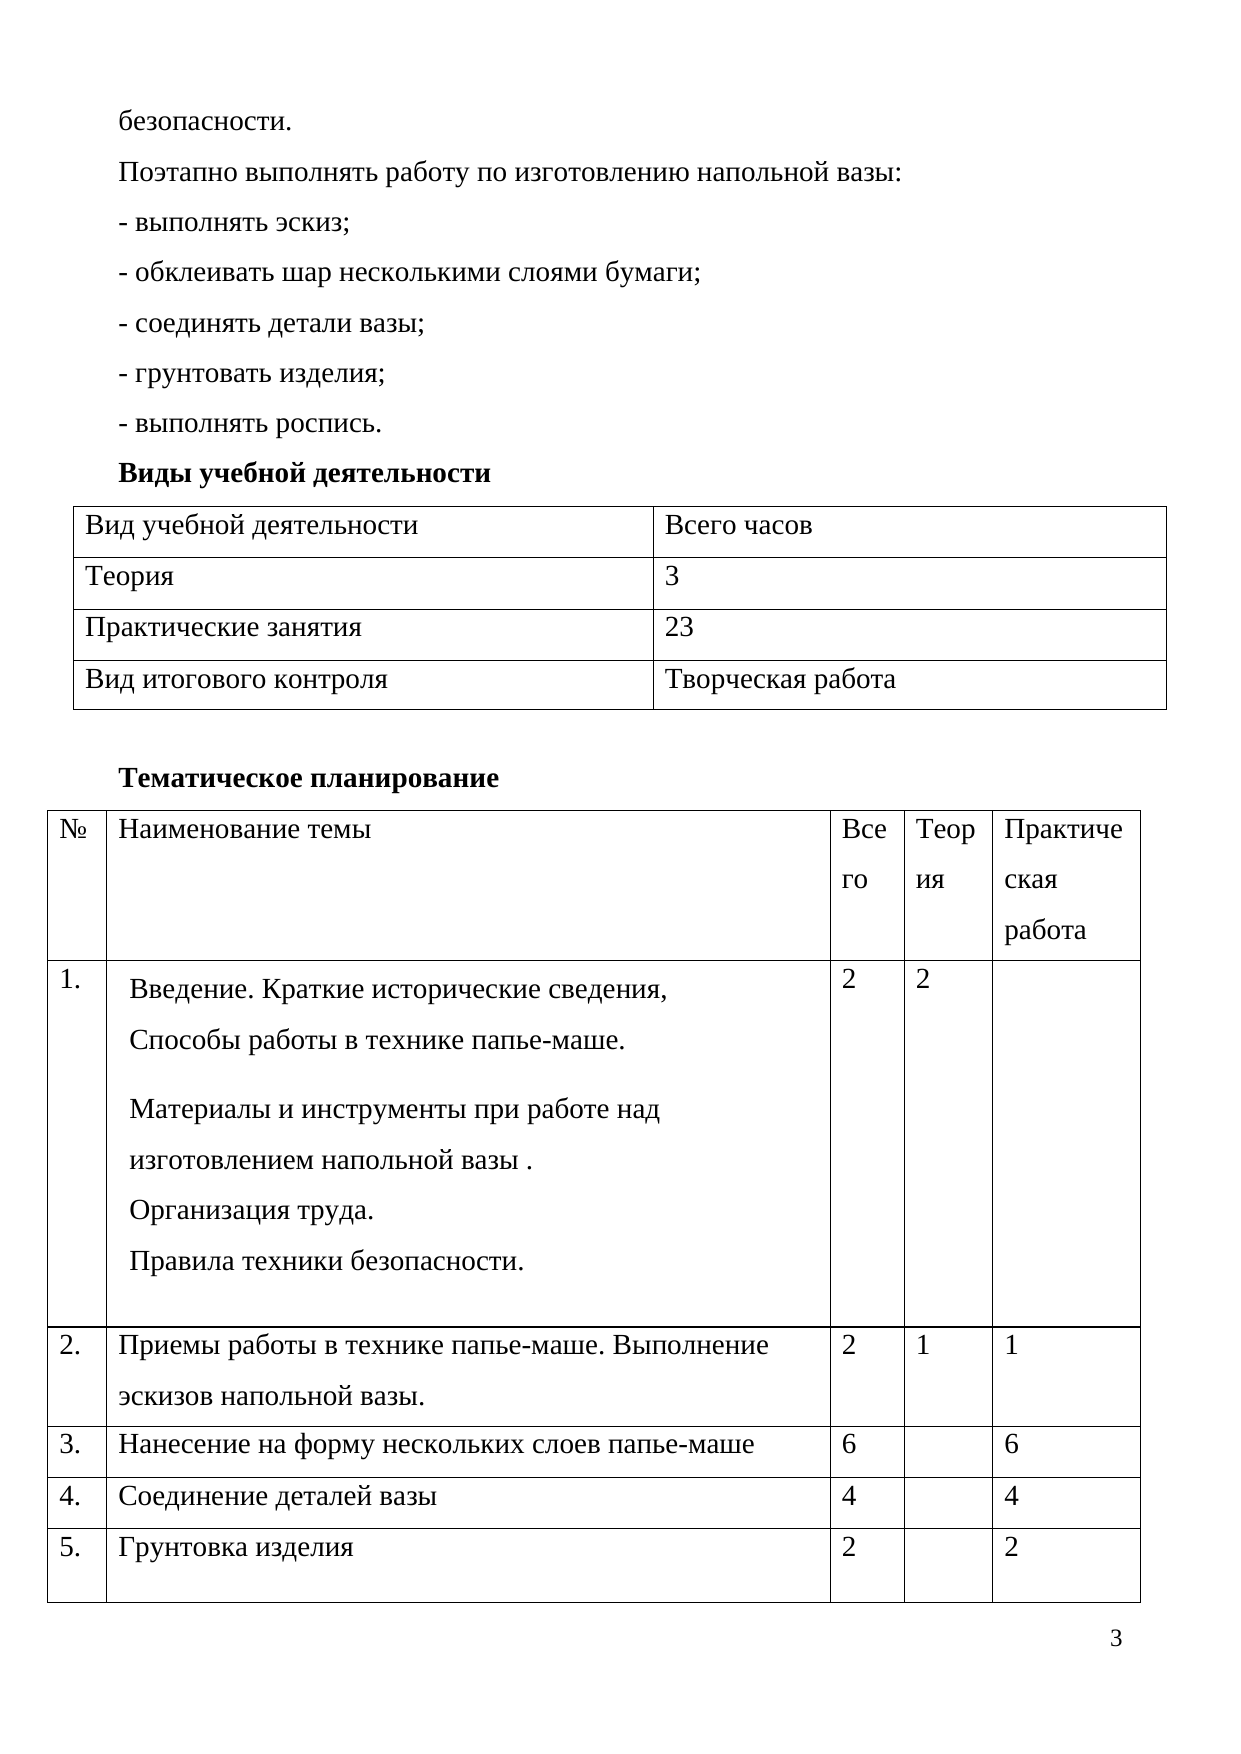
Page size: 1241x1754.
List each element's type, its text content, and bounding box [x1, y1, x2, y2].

table_cell 2 [993, 1529, 1140, 1602]
table_header Теория [905, 811, 992, 960]
table_cell Вид итогового контроля [74, 661, 653, 708]
table_header Всего [831, 811, 904, 960]
table_cell 2. [48, 1328, 106, 1426]
table_header Всего часов [654, 507, 1166, 557]
table_cell 23 [654, 610, 1166, 660]
table_cell [993, 961, 1140, 1326]
table_cell Практические занятия [74, 610, 653, 660]
table_cell 4. [48, 1478, 106, 1528]
table_cell 2 [831, 1529, 904, 1602]
table_cell Теория [74, 558, 653, 608]
table_cell 3. [48, 1427, 106, 1477]
table_cell 6 [831, 1427, 904, 1477]
table_header Наименование темы [107, 811, 830, 960]
subtitle Виды учебной деятельности [118, 456, 1122, 489]
table_cell Грунтовка изделия [107, 1529, 830, 1602]
subtitle Тематическое планирование [118, 760, 1122, 793]
table_cell [905, 1529, 992, 1602]
table_cell 3 [654, 558, 1166, 608]
table_cell 1 [905, 1328, 992, 1426]
table_cell Нанесение на форму нескольких слоев папье-маше [107, 1427, 830, 1477]
table_cell 4 [993, 1478, 1140, 1528]
table_cell 4 [831, 1478, 904, 1528]
table_cell 2 [831, 961, 904, 1326]
table_cell Приемы работы в технике папье-маше. Выполнение эскизов напольной вазы. [107, 1328, 830, 1426]
table_cell 1 [993, 1328, 1140, 1426]
table_cell 6 [993, 1427, 1140, 1477]
table_cell [107, 961, 830, 1326]
table_cell Творческая работа [654, 661, 1166, 708]
table_header Практическая работа [993, 811, 1140, 960]
table_cell 5. [48, 1529, 106, 1602]
table_header № [48, 811, 106, 960]
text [118, 103, 1122, 137]
table_cell 2 [905, 961, 992, 1326]
text Поэтапно выполнять работу по изготовлению напольной вазы: - выполнять эскиз; - обклеивать шар несколькими слоями бумаги; - соединять детали вазы; - грунтовать изделия; - выполнять роспись. [118, 154, 1122, 439]
table_cell [905, 1478, 992, 1528]
table_cell 2 [831, 1328, 904, 1426]
table_cell [905, 1427, 992, 1477]
table_cell 1. [48, 961, 106, 1326]
table_header Вид учебной деятельности [74, 507, 653, 557]
table_cell Соединение деталей вазы [107, 1478, 830, 1528]
